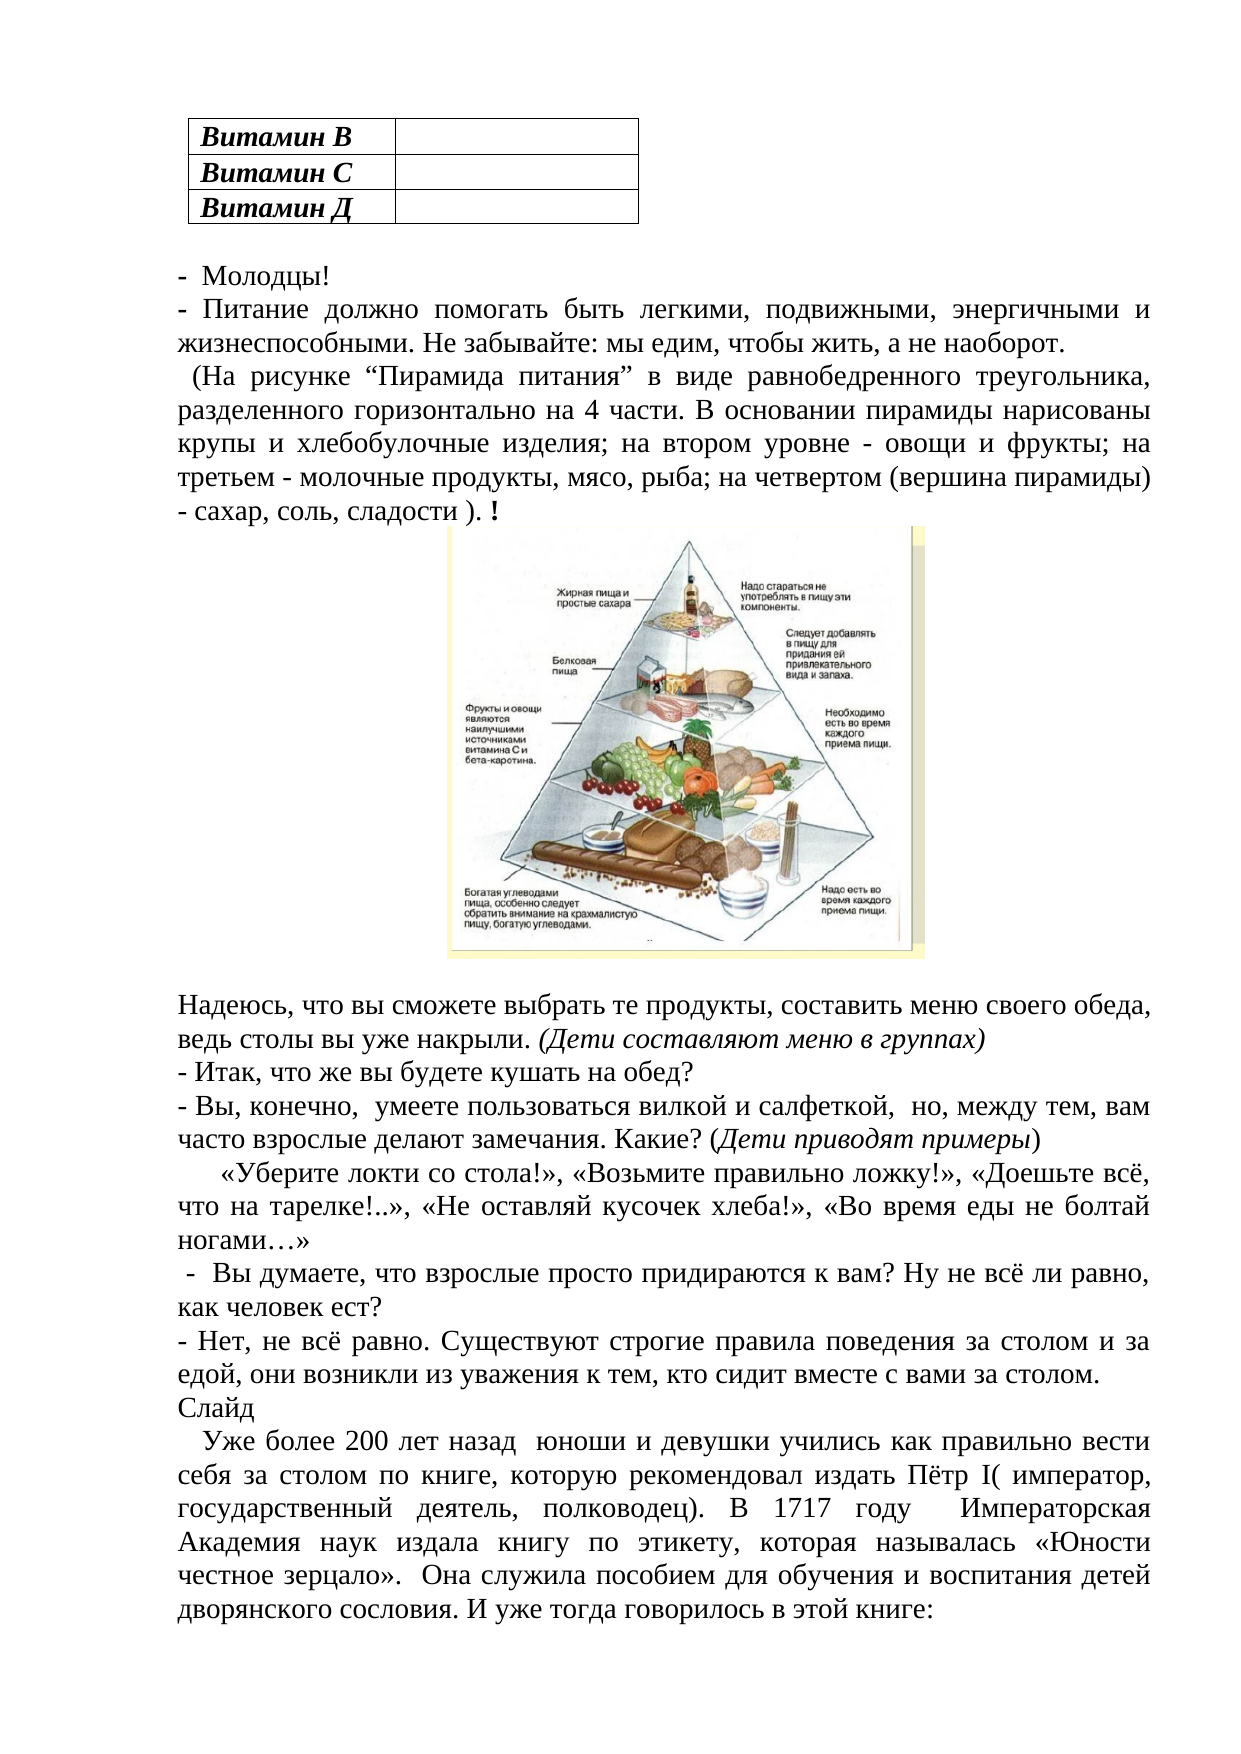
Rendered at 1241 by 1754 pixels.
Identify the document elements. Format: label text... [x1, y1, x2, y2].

picture [447, 526, 925, 959]
table_cell [396, 155, 638, 189]
text Надеюсь, что вы сможете выбрать те продукты, составить меню своего обеда, ведь столы вы уже накрыли. (Дети составляют меню в группах) [177, 987, 1152, 1054]
text Уже более 200 лет назад юноши и девушки учились как правильно вести себя за столом по книге, которую рекомендовал издать Пётр I( император, государственный деятель, полководец). В 1717 году Императорская Академия наук издала книгу по этикету, которая называлась «Юности честное зерцало». Она служила пособием для обучения и воспитания детей дворянского сословия. И уже тогда говорилось в этой книге: [177, 1423, 1152, 1624]
text - Итак, что же вы будете кушать на обед? [177, 1054, 1152, 1088]
text - Вы думаете, что взрослые просто придираются к вам? Ну не всё ли равно, как человек ест? [177, 1256, 1152, 1323]
text - Питание должно помогать быть легкими, подвижными, энергичными и жизнеспособными. Не забывайте: мы едим, чтобы жить, а не наоборот. [177, 291, 1152, 358]
table_cell [396, 190, 638, 223]
text Слайд [177, 1390, 1152, 1423]
text - Вы, конечно, умеете пользоваться вилкой и салфеткой, но, между тем, вам часто взрослые делают замечания. Какие? (Дети приводят примеры) [177, 1088, 1152, 1155]
table_cell Витамин С [189, 155, 395, 189]
table_cell Витамин В [189, 119, 395, 154]
text - Молодцы! [177, 258, 1152, 291]
text (На рисунке “Пирамида питания” в виде равнобедренного треугольника, разделенного горизонтально на 4 части. В основании пирамиды нарисованы крупы и хлебобулочные изделия; на втором уровне - овощи и фрукты; на третьем - молочные продукты, мясо, рыба; на четвертом (вершина пирамиды) - сахар, соль, сладости ). ! [177, 358, 1152, 526]
table_cell Витамин Д [189, 190, 395, 223]
table_cell [396, 119, 638, 154]
text «Уберите локти со стола!», «Возьмите правильно ложку!», «Доешьте всё, что на тарелке!..», «Не оставляй кусочек хлеба!», «Во время еды не болтай ногами…» [177, 1155, 1152, 1256]
text - Нет, не всё равно. Существуют строгие правила поведения за столом и за едой, они возникли из уважения к тем, кто сидит вместе с вами за столом. [177, 1323, 1152, 1390]
